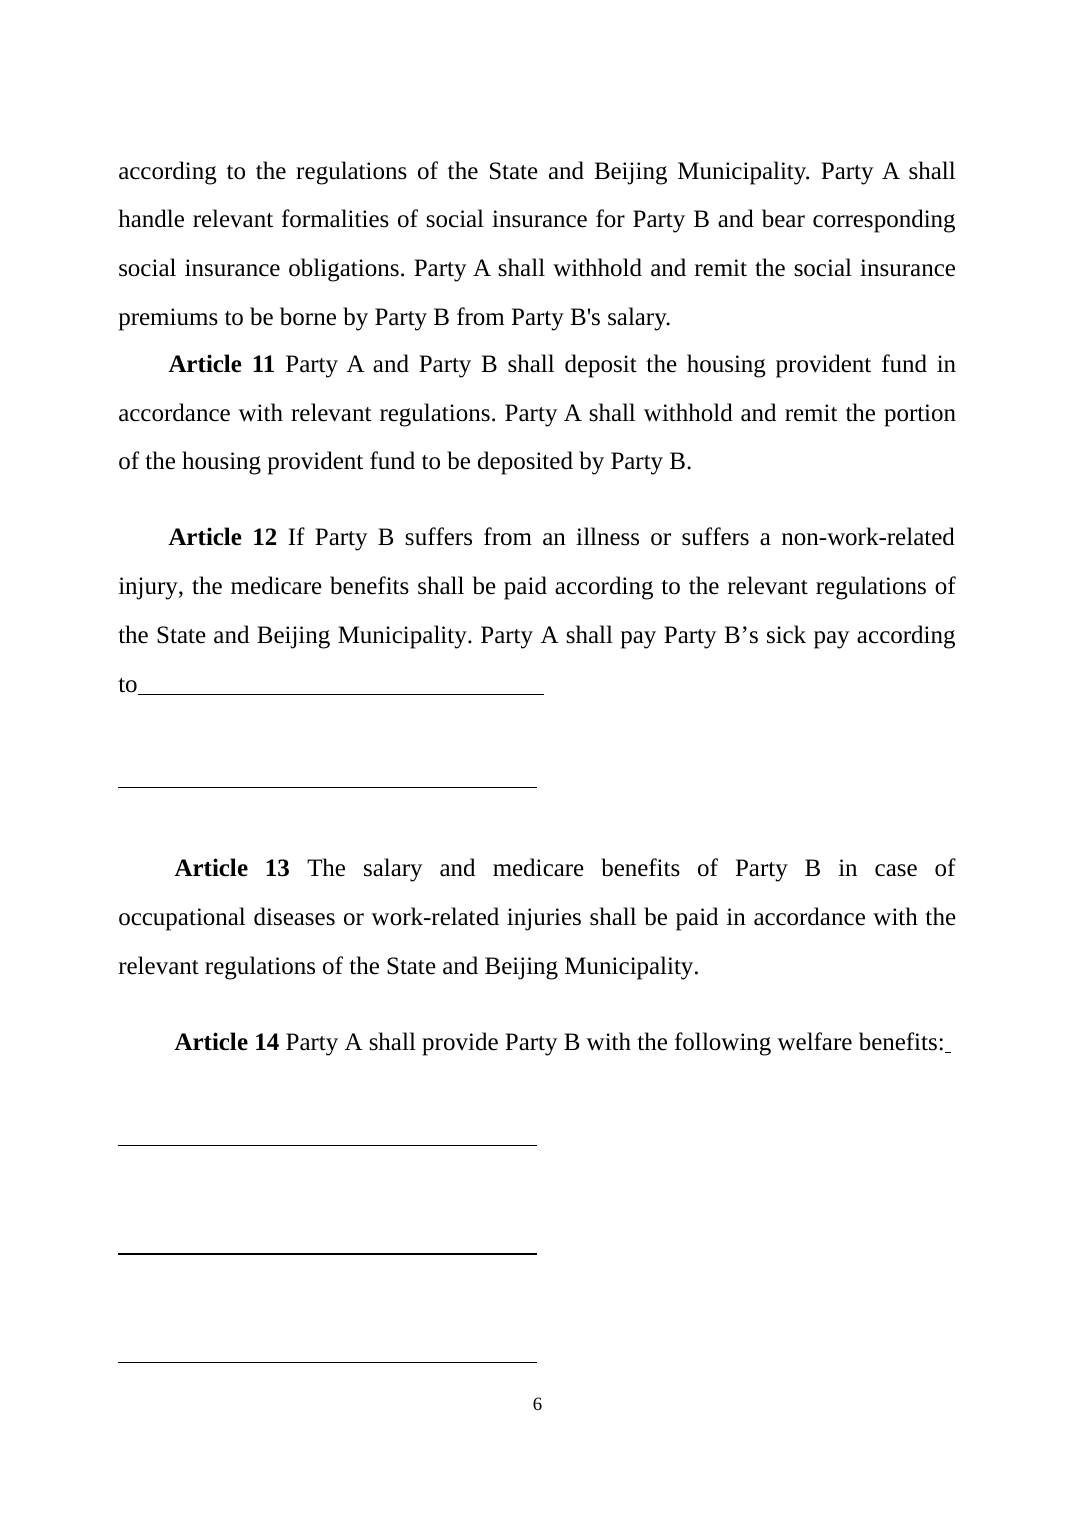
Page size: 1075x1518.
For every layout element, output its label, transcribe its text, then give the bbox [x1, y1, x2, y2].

text Article 14 Party A shall provide Party B with the following welfare benefits: [118, 1025, 957, 1057]
text Article 11 Party A and Party B shall deposit the housing provident fund in accordance with relevant regulations. Party A shall withhold and remit the portion of the housing provident fund to be deposited by Party B. [118, 347, 957, 477]
text Article 13 The salary and medicare benefits of Party B in case of occupational diseases or work-related injuries shall be paid in accordance with the relevant regulations of the State and Beijing Municipality. [118, 851, 957, 981]
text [118, 154, 957, 333]
text Article 12 If Party B suffers from an illness or suffers a non-work-related injury, the medicare benefits shall be paid according to the relevant regulations of the State and Beijing Municipality. Party A shall pay Party B’s sick pay according to [118, 521, 957, 699]
